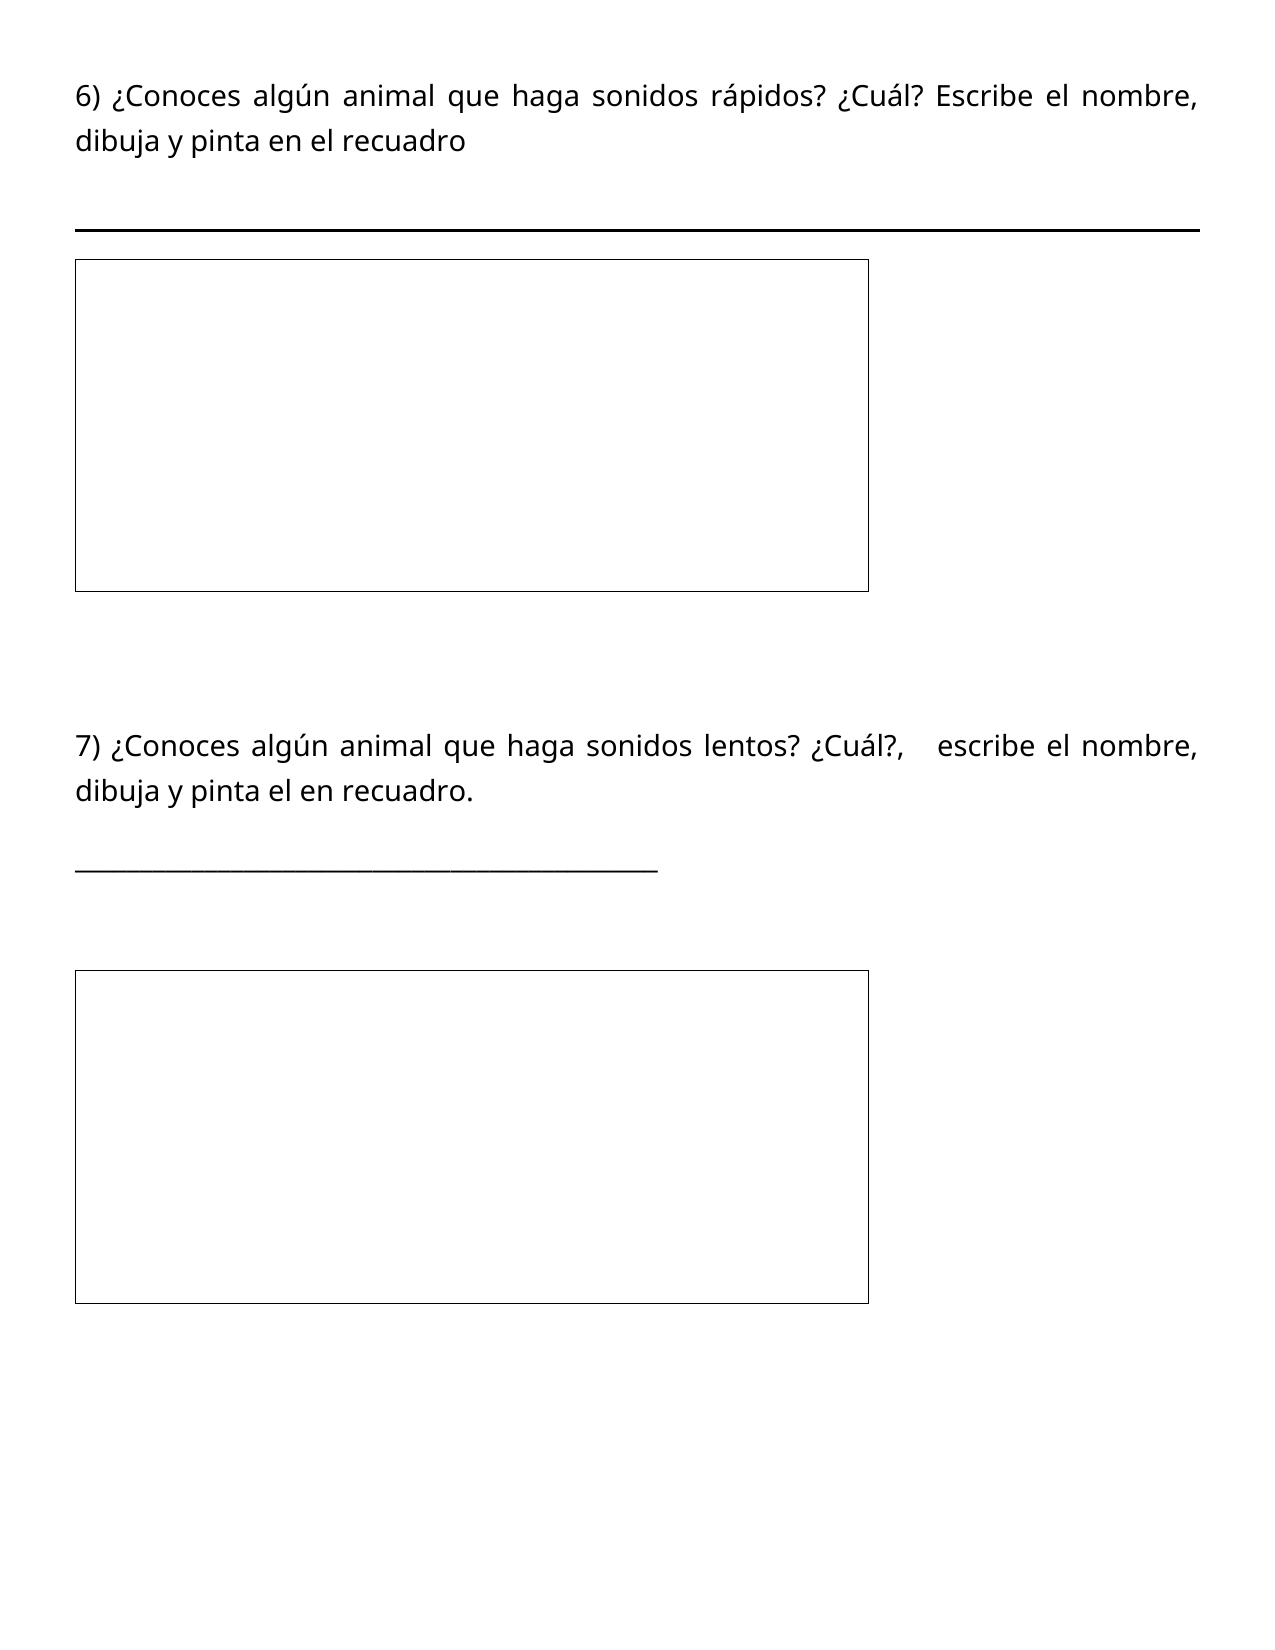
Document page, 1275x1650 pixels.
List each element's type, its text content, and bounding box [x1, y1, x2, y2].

table_header [76, 971, 868, 1302]
text 6) ¿Conoces algún animal que haga sonidos rápidos? ¿Cuál? Escribe el nombre, dibuja y pinta en el recuadro [75, 75, 1200, 160]
text _____________________________________________ [75, 837, 1200, 877]
text 7) ¿Conoces algún animal que haga sonidos lentos? ¿Cuál?, escribe el nombre, dibuja y pinta el en recuadro. [75, 725, 1200, 810]
table_header [76, 260, 868, 591]
